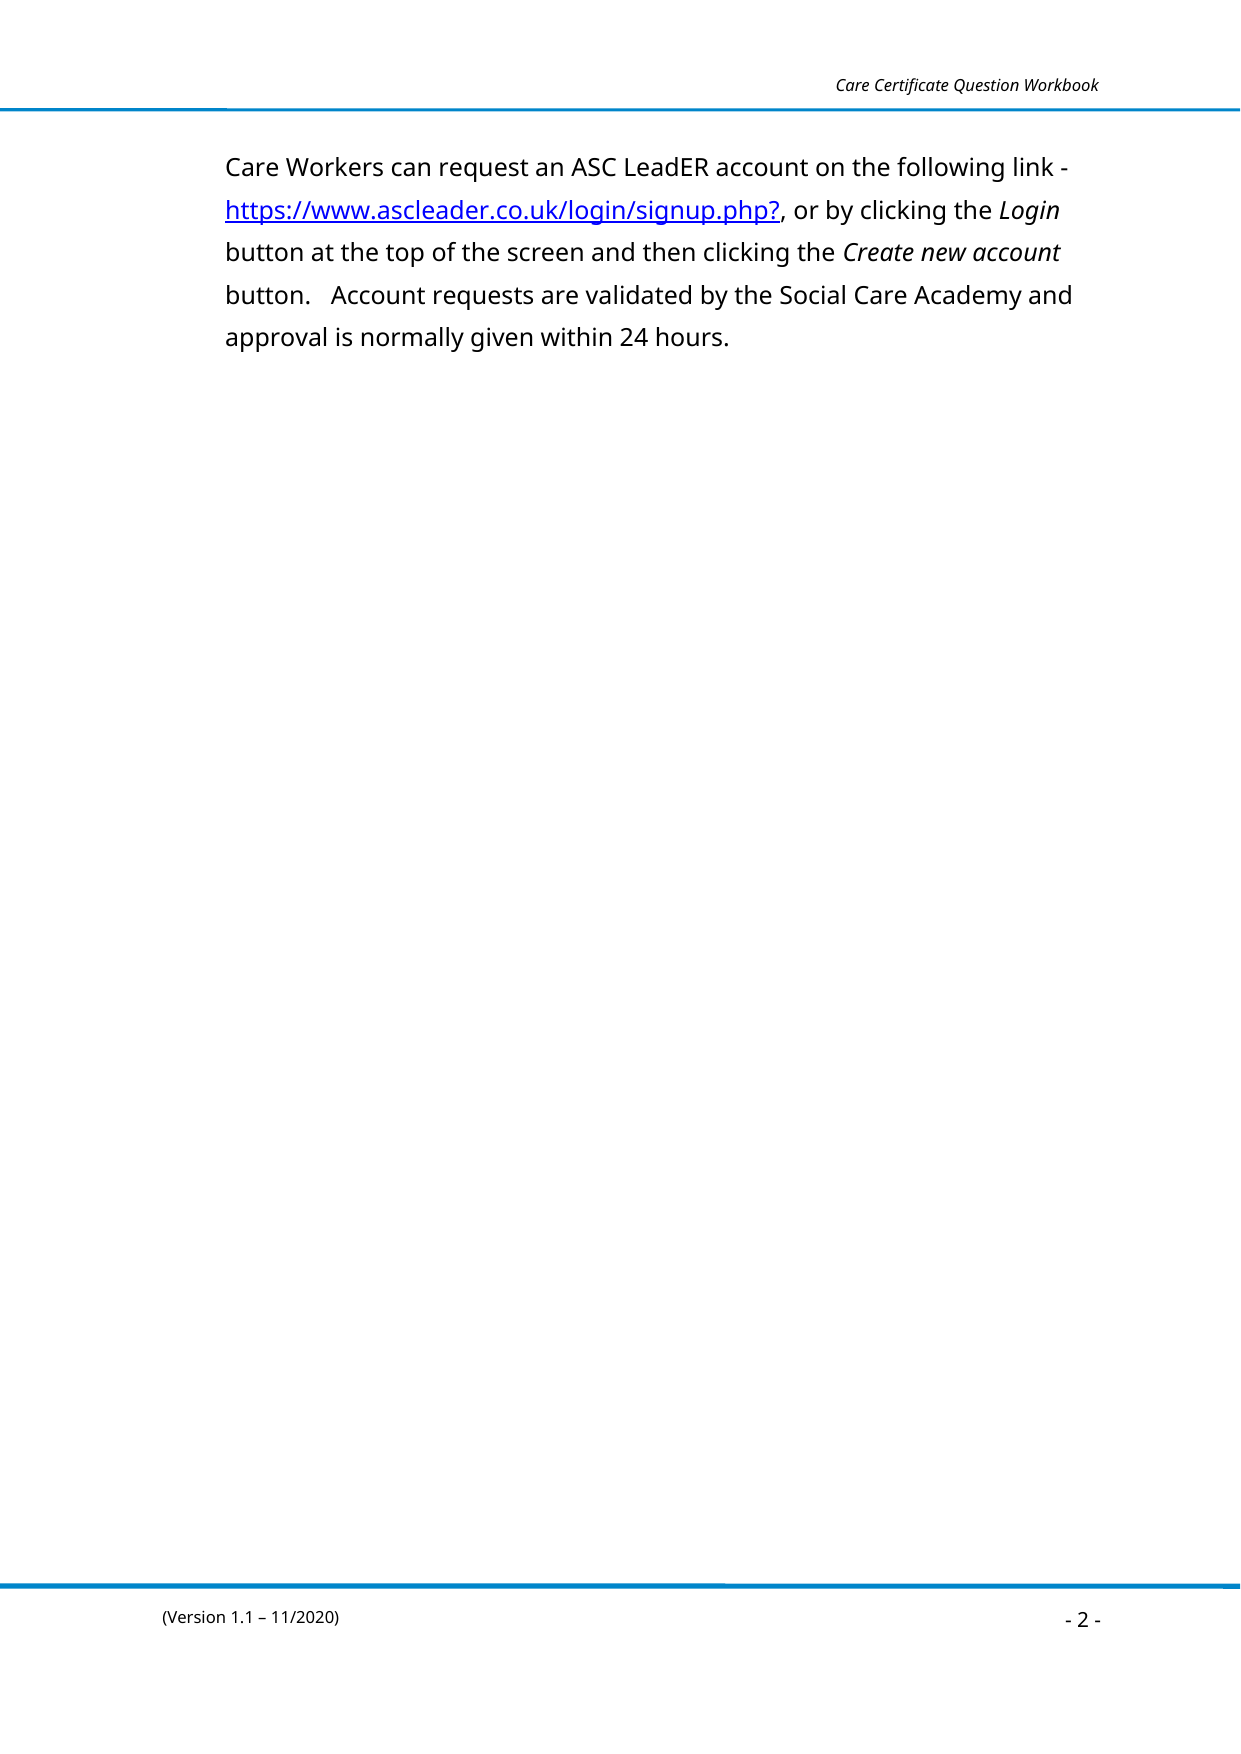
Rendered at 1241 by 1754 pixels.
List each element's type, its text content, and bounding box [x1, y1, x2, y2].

text Care Workers can request an ASC LeadER account on the following link - https://www.ascleader.co.uk/login/signup.php?, or by clicking the Login button at the top of the screen and then clicking the Create new account button. Account requests are validated by the Social Care Academy and approval is normally given within 24 hours. [225, 150, 1090, 354]
